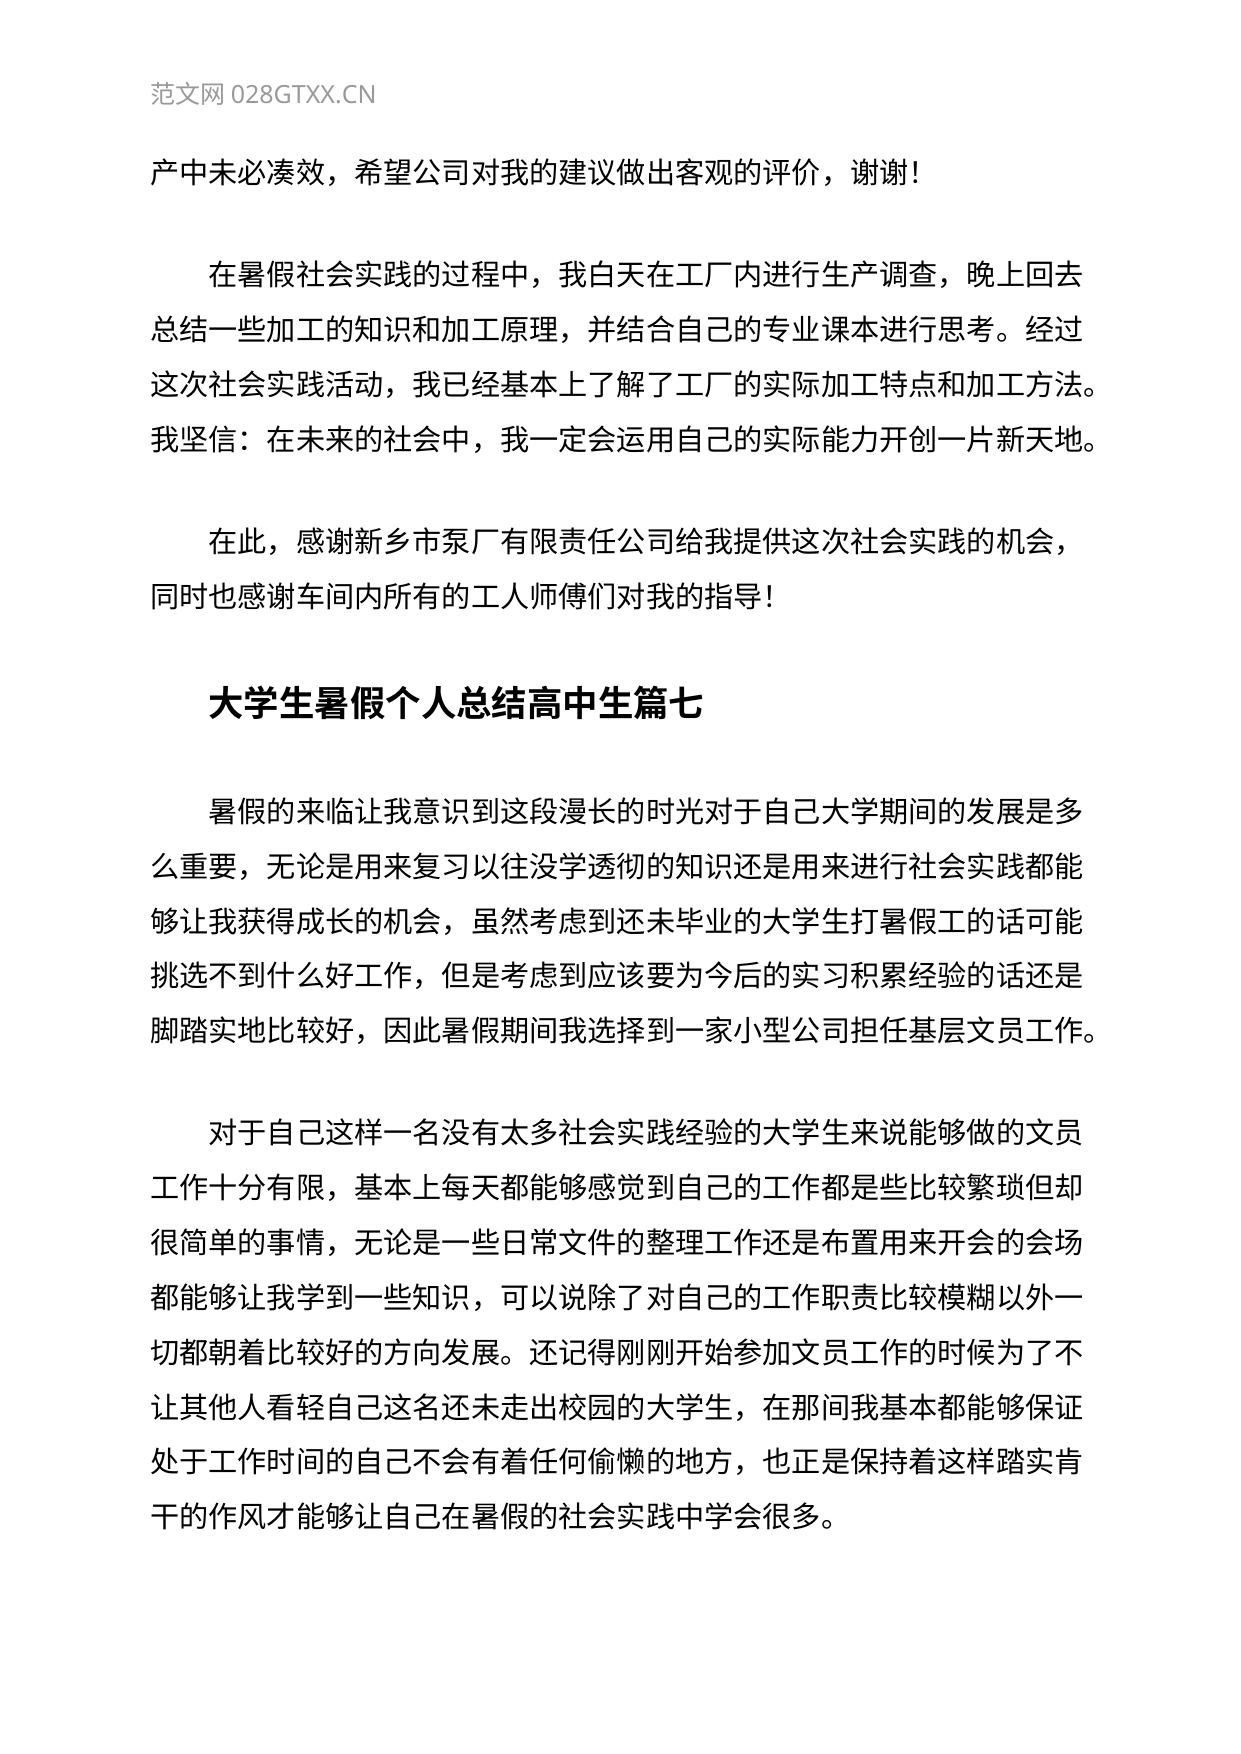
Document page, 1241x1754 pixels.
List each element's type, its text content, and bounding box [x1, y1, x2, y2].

text 在此，感谢新乡市泵厂有限责任公司给我提供这次社会实践的机会，同时也感谢车间内所有的工人师傅们对我的指导！ [150, 518, 1090, 615]
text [150, 150, 1090, 192]
text 大学生暑假个人总结高中生篇七 [150, 675, 1090, 726]
text 在暑假社会实践的过程中，我白天在工厂内进行生产调查，晚上回去总结一些加工的知识和加工原理，并结合自己的专业课本进行思考。经过这次社会实践活动，我已经基本上了解了工厂的实际加工特点和加工方法。我坚信：在未来的社会中，我一定会运用自己的实际能力开创一片新天地。 [150, 252, 1090, 459]
text 对于自己这样一名没有太多社会实践经验的大学生来说能够做的文员工作十分有限，基本上每天都能够感觉到自己的工作都是些比较繁琐但却很简单的事情，无论是一些日常文件的整理工作还是布置用来开会的会场都能够让我学到一些知识，可以说除了对自己的工作职责比较模糊以外一切都朝着比较好的方向发展。还记得刚刚开始参加文员工作的时候为了不让其他人看轻自己这名还未走出校园的大学生，在那间我基本都能够保证处于工作时间的自己不会有着任何偷懒的地方，也正是保持着这样踏实肯干的作风才能够让自己在暑假的社会实践中学会很多。 [150, 1110, 1090, 1536]
text 暑假的来临让我意识到这段漫长的时光对于自己大学期间的发展是多么重要，无论是用来复习以往没学透彻的知识还是用来进行社会实践都能够让我获得成长的机会，虽然考虑到还未毕业的大学生打暑假工的话可能挑选不到什么好工作，但是考虑到应该要为今后的实习积累经验的话还是脚踏实地比较好，因此暑假期间我选择到一家小型公司担任基层文员工作。 [150, 788, 1090, 1050]
